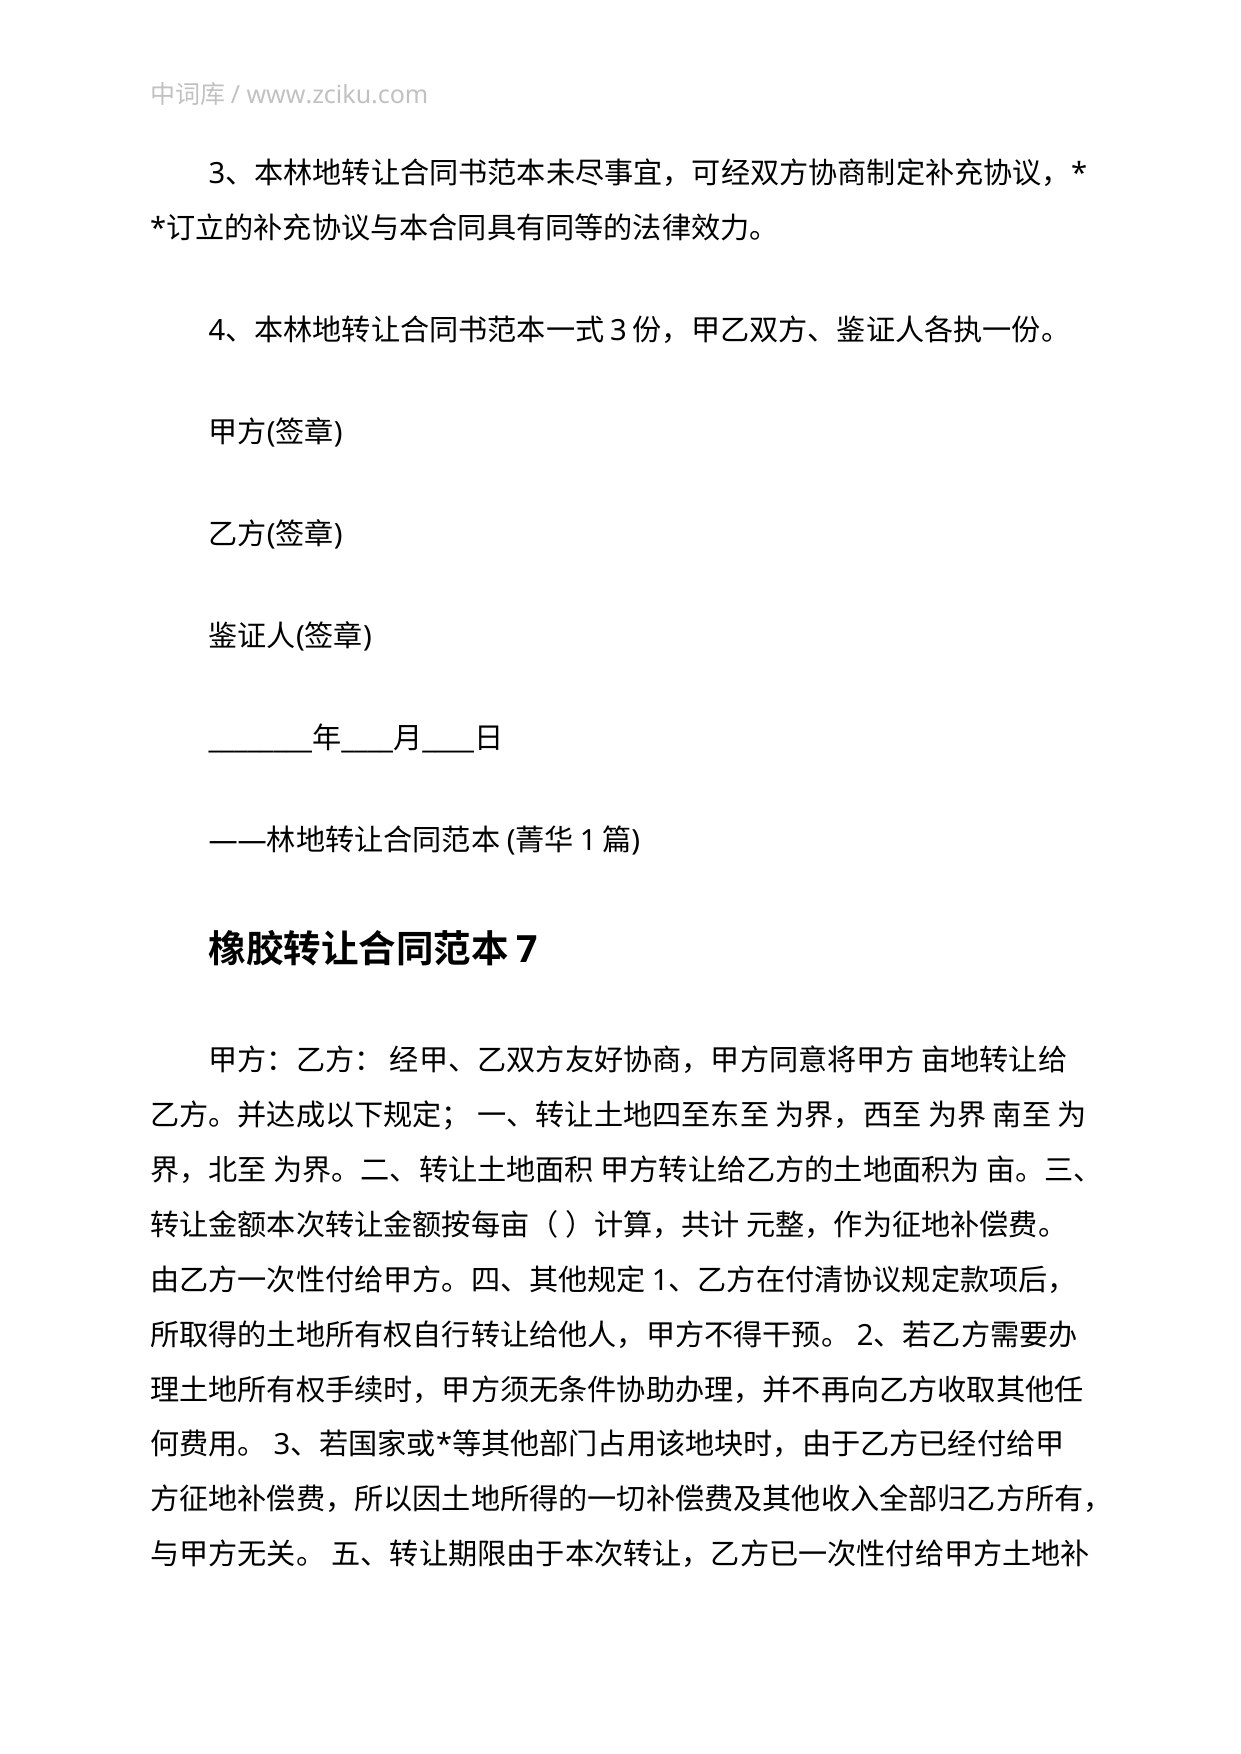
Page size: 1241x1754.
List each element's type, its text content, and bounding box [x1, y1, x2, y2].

text ——林地转让合同范本 (菁华1篇) [150, 817, 1090, 859]
text 甲方(签章) [150, 409, 1090, 451]
text 鉴证人(签章) [150, 613, 1090, 655]
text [150, 1036, 1090, 1573]
text 3、本林地转让合同书范本未尽事宜，可经双方协商制定补充协议，**订立的补充协议与本合同具有同等的法律效力。 [150, 150, 1090, 247]
text 乙方(签章) [150, 511, 1090, 553]
text 4、本林地转让合同书范本一式3份，甲乙双方、鉴证人各执一份。 [150, 307, 1090, 349]
text ________年____月____日 [150, 715, 1090, 757]
text 橡胶转让合同范本7 [150, 919, 1090, 973]
